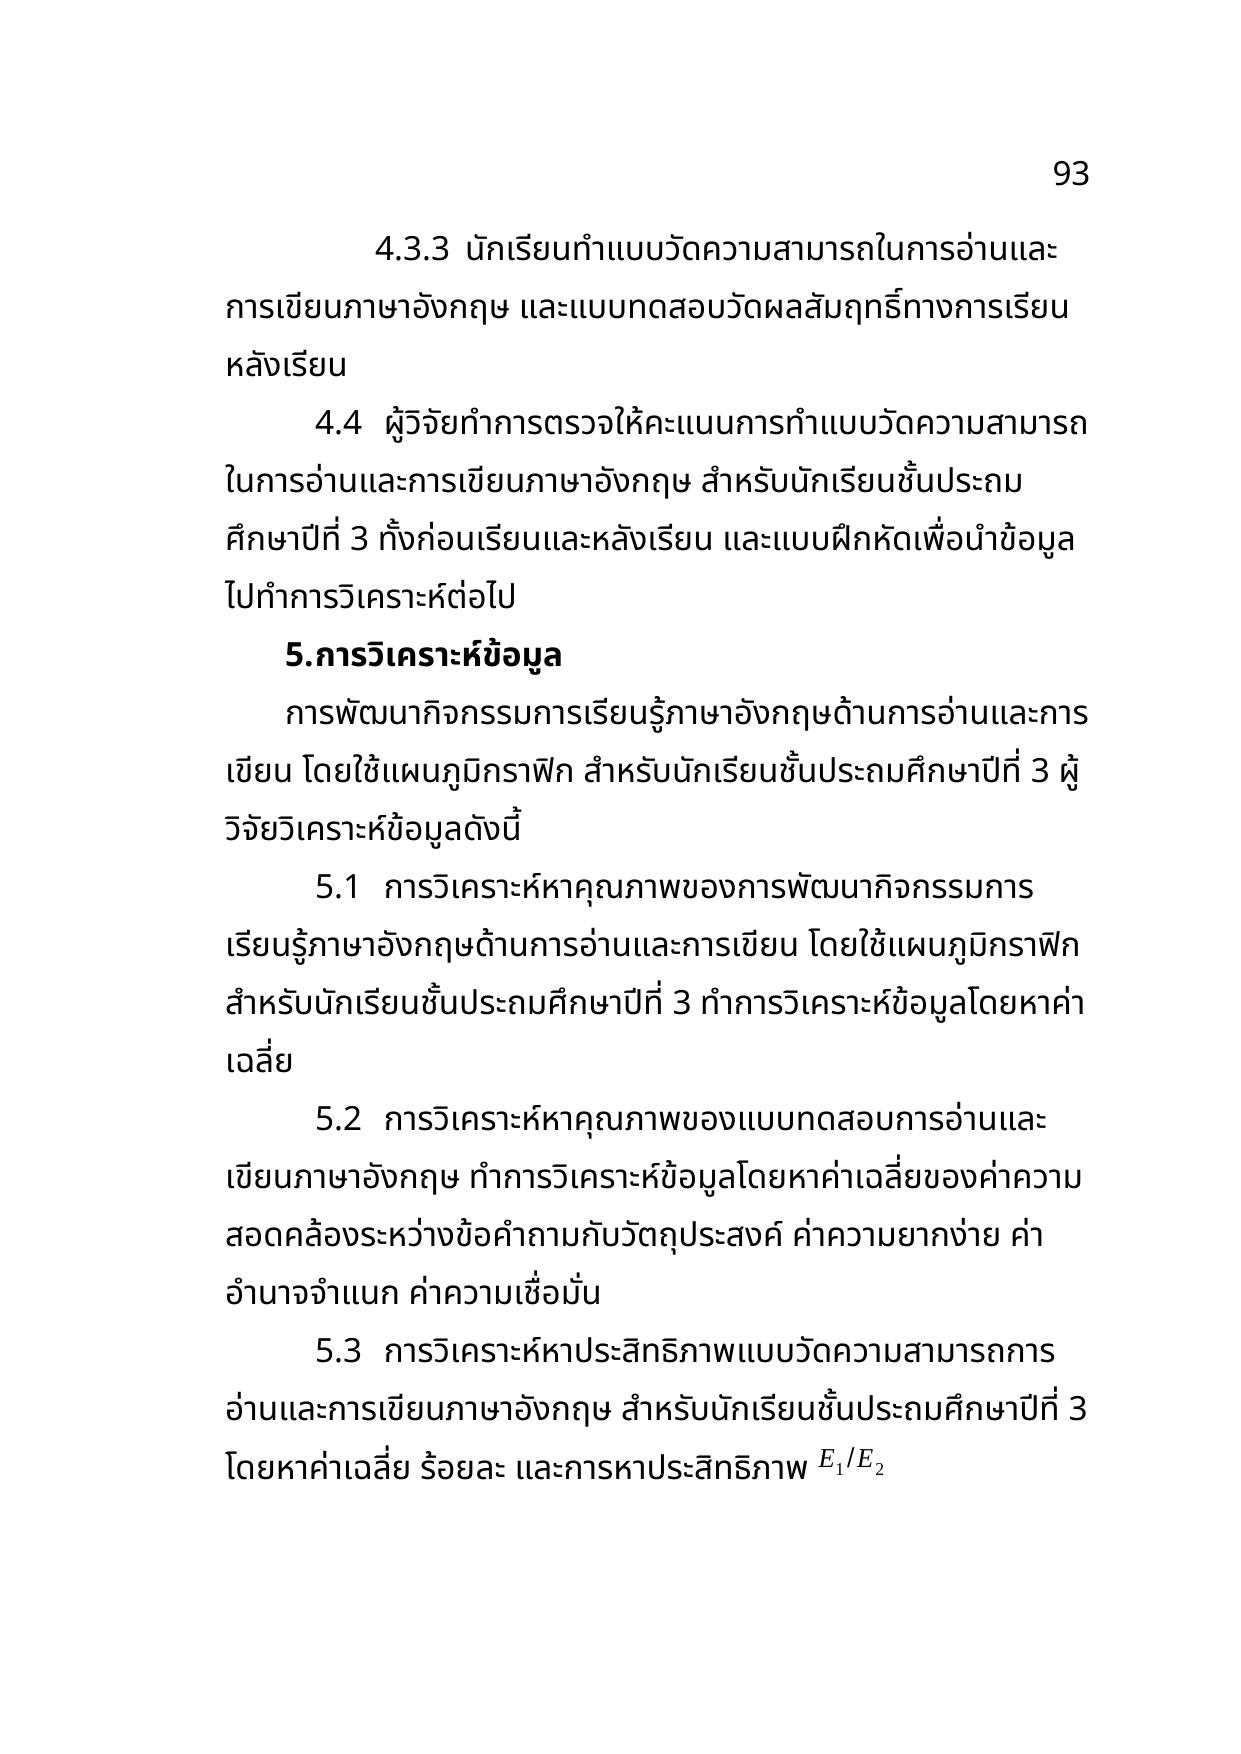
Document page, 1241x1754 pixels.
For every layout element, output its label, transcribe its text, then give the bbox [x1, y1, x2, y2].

text 5.1 การวิเคราะห์หาคุณภาพของการพัฒนากิจกรรมการเรียนรู้ภาษาอังกฤษด้านการอ่านและการเขียน โดยใช้แผนภูมิกราฟิก สำหรับนักเรียนชั้นประถมศึกษาปีที่ 3 ทำการวิเคราะห์ข้อมูลโดยหาค่าเฉลี่ย [225, 863, 1090, 1088]
text 4.3.3 นักเรียนทำแบบวัดความสามารถในการอ่านและการเขียนภาษาอังกฤษ และแบบทดสอบวัดผลสัมฤทธิ์ทางการเรียนหลังเรียน [225, 225, 1090, 391]
text 4.4 ผู้วิจัยทำการตรวจให้คะแนนการทำแบบวัดความสามารถในการอ่านและการเขียนภาษาอังกฤษ สำหรับนักเรียนชั้นประถมศึกษาปีที่ 3 ทั้งก่อนเรียนและหลังเรียน และแบบฝึกหัดเพื่อนำข้อมูลไปทำการวิเคราะห์ต่อไป [225, 399, 1090, 623]
text 5.3 การวิเคราะห์หาประสิทธิภาพแบบวัดความสามารถการอ่านและการเขียนภาษาอังกฤษ สำหรับนักเรียนชั้นประถมศึกษาปีที่ 3 โดยหาค่าเฉลี่ย ร้อยละ และการหาประสิทธิภาพ [225, 1327, 1090, 1494]
text 5. การวิเคราะห์ข้อมูล [225, 631, 1090, 682]
text 5.2 การวิเคราะห์หาคุณภาพของแบบทดสอบการอ่านและเขียนภาษาอังกฤษ ทำการวิเคราะห์ข้อมูลโดยหาค่าเฉลี่ยของค่าความสอดคล้องระหว่างข้อคำถามกับวัตถุประสงค์ ค่าความยากง่าย ค่าอำนาจจำแนก ค่าความเชื่อมั่น [225, 1095, 1090, 1319]
text การพัฒนากิจกรรมการเรียนรู้ภาษาอังกฤษด้านการอ่านและการเขียน โดยใช้แผนภูมิกราฟิก สำหรับนักเรียนชั้นประถมศึกษาปีที่ 3 ผู้วิจัยวิเคราะห์ข้อมูลดังนี้ [225, 689, 1090, 856]
